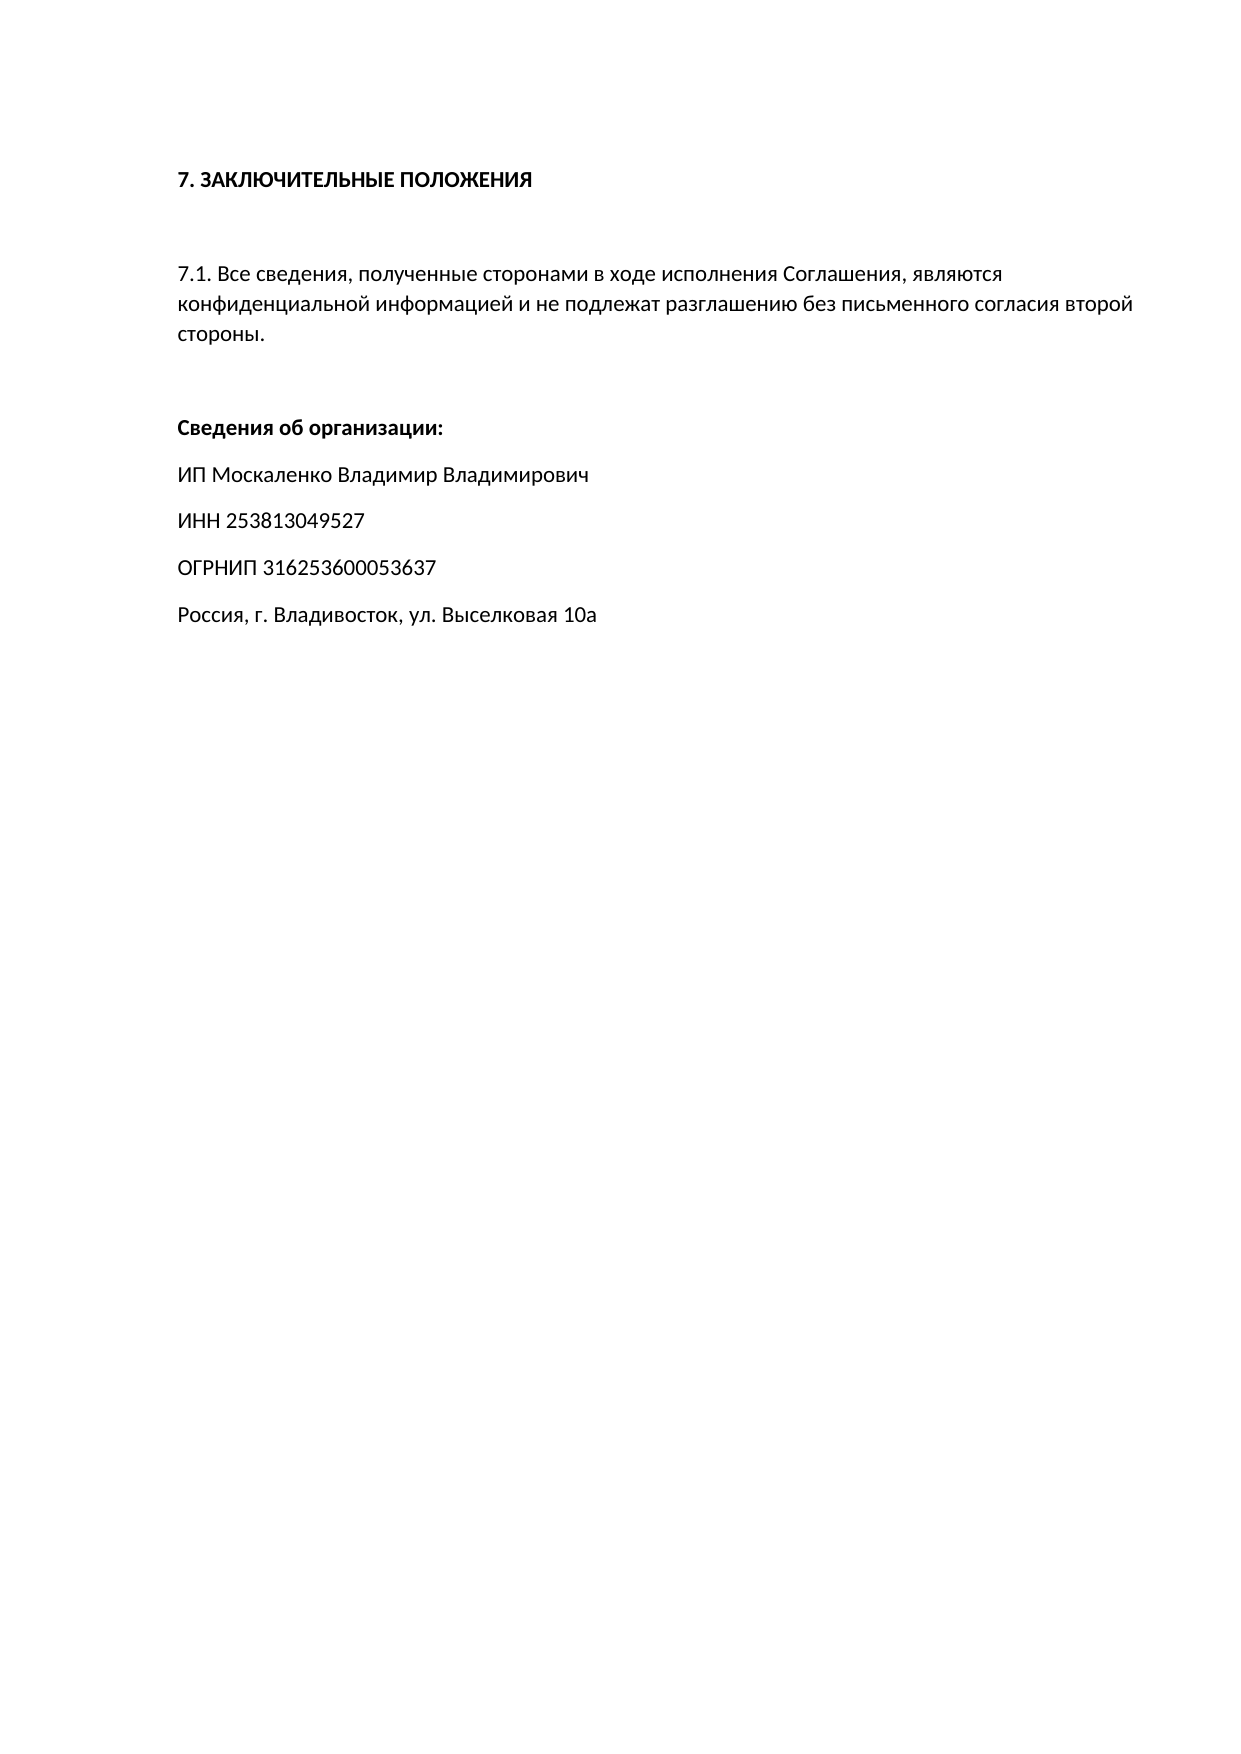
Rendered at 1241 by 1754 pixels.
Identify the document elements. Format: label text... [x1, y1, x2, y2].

text ИП Москаленко Владимир Владимирович [177, 460, 1152, 488]
text 7. ЗАКЛЮЧИТЕЛЬНЫЕ ПОЛОЖЕНИЯ [177, 165, 1152, 193]
text 7.1. Все сведения, полученные сторонами в ходе исполнения Соглашения, являются конфиденциальной информацией и не подлежат разглашению без письменного согласия второй стороны. [177, 259, 1152, 347]
text ОГРНИП 316253600053637 [177, 553, 1152, 582]
text ИНН 253813049527 [177, 507, 1152, 535]
text Сведения об организации: [177, 413, 1152, 441]
text Россия, г. Владивосток, ул. Выселковая 10а [177, 600, 1152, 628]
